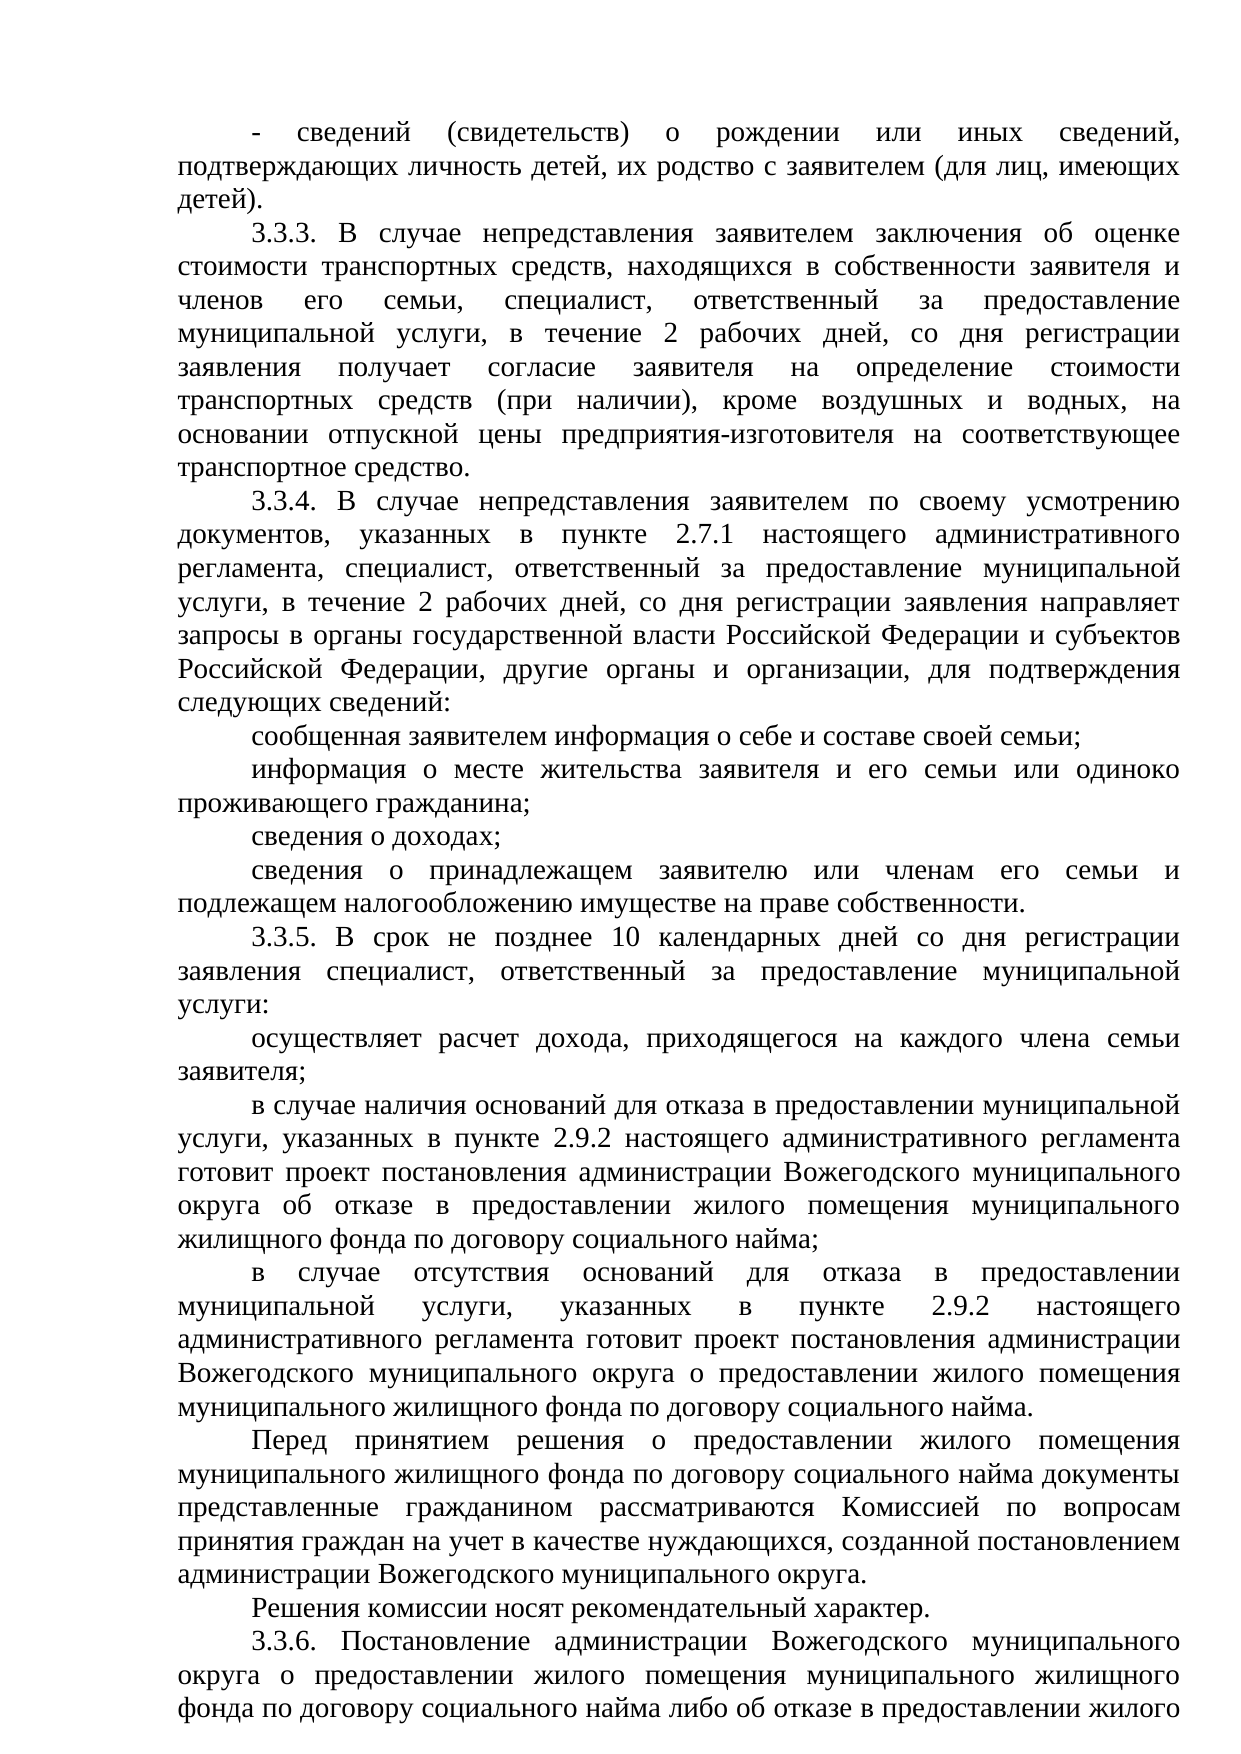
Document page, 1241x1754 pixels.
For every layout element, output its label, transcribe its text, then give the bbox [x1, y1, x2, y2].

text 3.3.4. В случае непредставления заявителем по своему усмотрению документов, указанных в пункте 2.7.1 настоящего административного регламента, специалист, ответственный за предоставление муниципальной услуги, в течение 2 рабочих дней, со дня регистрации заявления направляет запросы в органы государственной власти Российской Федерации и субъектов Российской Федерации, другие органы и организации, для подтверждения следующих сведений: [177, 483, 1181, 718]
text 3.3.3. В случае непредставления заявителем заключения об оценке стоимости транспортных средств, находящихся в собственности заявителя и членов его семьи, специалист, ответственный за предоставление муниципальной услуги, в течение 2 рабочих дней, со дня регистрации заявления получает согласие заявителя на определение стоимости транспортных средств (при наличии), кроме воздушных и водных, на основании отпускной цены предприятия-изготовителя на соответствующее транспортное средство. [177, 215, 1181, 483]
text в случае наличия оснований для отказа в предоставлении муниципальной услуги, указанных в пункте 2.9.2 настоящего административного регламента готовит проект постановления администрации Вожегодского муниципального округа об отказе в предоставлении жилого помещения муниципального жилищного фонда по договору социального найма; [177, 1087, 1181, 1254]
text Перед принятием решения о предоставлении жилого помещения муниципального жилищного фонда по договору социального найма документы представленные гражданином рассматриваются Комиссией по вопросам принятия граждан на учет в качестве нуждающихся, созданной постановлением администрации Вожегодского муниципального округа. [177, 1422, 1181, 1590]
text в случае отсутствия оснований для отказа в предоставлении муниципальной услуги, указанных в пункте 2.9.2 настоящего административного регламента готовит проект постановления администрации Вожегодского муниципального округа о предоставлении жилого помещения муниципального жилищного фонда по договору социального найма. [177, 1254, 1181, 1422]
text сведения о принадлежащем заявителю или членам его семьи и подлежащем налогообложению имуществе на праве собственности. [177, 852, 1181, 919]
text сообщенная заявителем информация о себе и составе своей семьи; [177, 718, 1181, 751]
text информация о месте жительства заявителя и его семьи или одиноко проживающего гражданина; [177, 751, 1181, 818]
text Решения комиссии носят рекомендательный характер. [177, 1590, 1181, 1623]
text 3.3.5. В срок не позднее 10 календарных дней со дня регистрации заявления специалист, ответственный за предоставление муниципальной услуги: [177, 919, 1181, 1020]
text сведения о доходах; [177, 818, 1181, 852]
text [177, 1623, 1181, 1724]
text осуществляет расчет дохода, приходящегося на каждого члена семьи заявителя; [177, 1020, 1181, 1087]
text - сведений (свидетельств) о рождении или иных сведений, подтверждающих личность детей, их родство с заявителем (для лиц, имеющих детей). [177, 114, 1181, 215]
